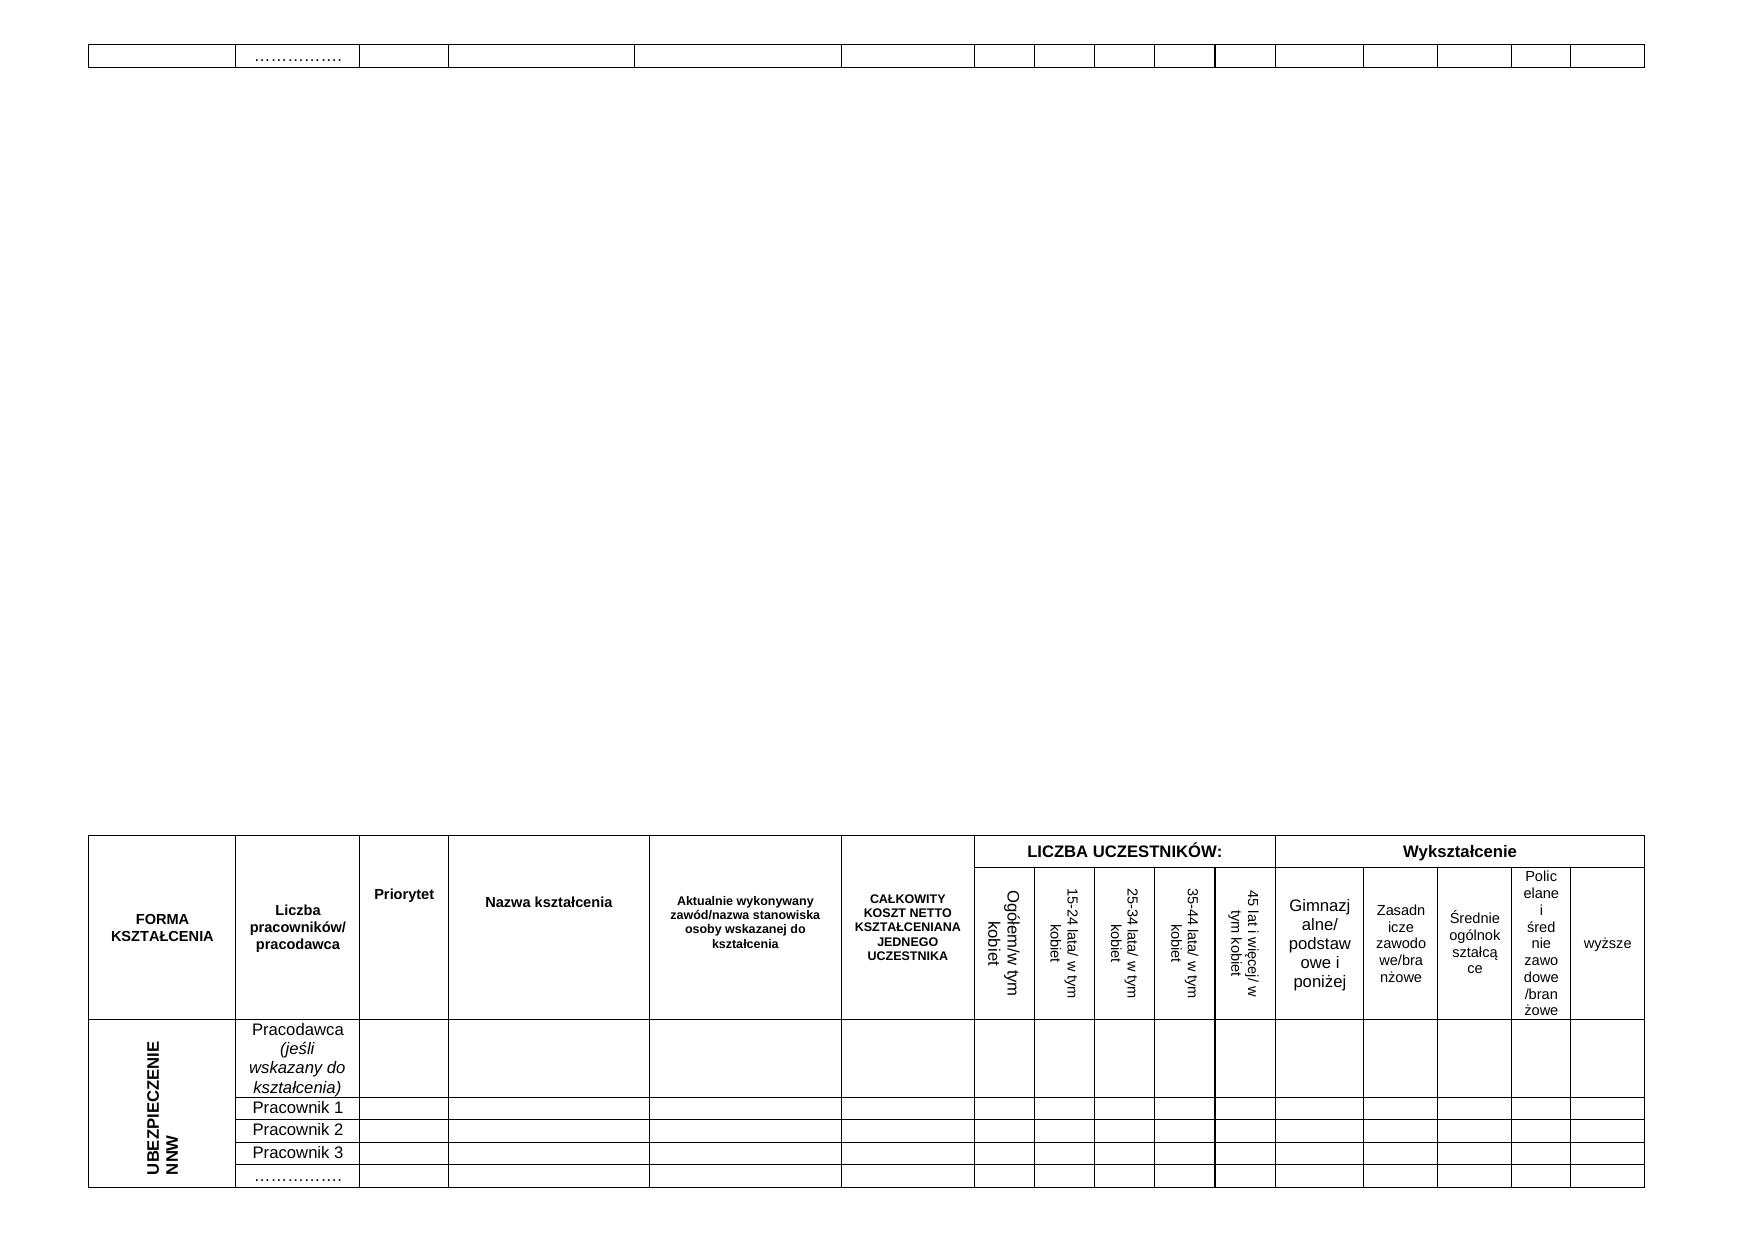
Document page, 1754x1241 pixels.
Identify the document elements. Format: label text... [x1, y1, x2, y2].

table_cell [449, 1020, 649, 1097]
table_cell [650, 1165, 841, 1187]
table_cell [1438, 1143, 1511, 1164]
table_cell [360, 1120, 448, 1142]
table_cell ……………. [236, 45, 359, 67]
table_cell [1216, 45, 1275, 67]
table_cell [1438, 1165, 1511, 1187]
table_cell [1438, 1020, 1511, 1097]
table_cell 15-24 lata/ w tym kobiet [1035, 868, 1094, 1019]
table_header Aktualnie wykonywany zawód/nazwa stanowiska osoby wskazanej do kształcenia [650, 836, 841, 1019]
table_cell [1438, 45, 1511, 67]
table_cell [449, 1165, 649, 1187]
table_cell [1364, 45, 1437, 67]
table_cell [842, 1143, 974, 1164]
table_cell [1276, 1020, 1363, 1097]
table_cell [1571, 1098, 1644, 1119]
table_cell [1364, 1020, 1437, 1097]
table_cell Pracownik 1 [236, 1098, 359, 1119]
table_cell [1035, 45, 1094, 67]
table_header Priorytet [360, 836, 448, 1019]
table_cell [1512, 1120, 1570, 1142]
table_cell Średnie ogólnokształcące [1438, 868, 1511, 1019]
table_cell [1035, 1120, 1094, 1142]
table_cell [1155, 1165, 1214, 1187]
table_cell [842, 1120, 974, 1142]
table_cell [842, 1020, 974, 1097]
table_cell [360, 1143, 448, 1164]
table_cell 45 lat i więcej/ w tym kobiet [1216, 868, 1275, 1019]
table_cell [360, 1098, 448, 1119]
table_cell [1216, 1165, 1275, 1187]
table_cell [842, 45, 974, 67]
table_cell [1155, 1020, 1214, 1097]
table_cell [1571, 1165, 1644, 1187]
table_cell [1276, 1098, 1363, 1119]
table_cell Policelane i średnie zawodowe/branżowe [1512, 868, 1570, 1019]
table_cell [1364, 1143, 1437, 1164]
table_cell [1155, 1098, 1214, 1119]
table_cell [975, 1120, 1034, 1142]
table_header CAŁKOWITY KOSZT NETTO KSZTAŁCENIANA JEDNEGO UCZESTNIKA [842, 836, 974, 1019]
table_header Liczba pracowników/ pracodawca [236, 836, 359, 1019]
table_cell [1571, 45, 1644, 67]
table_cell [1095, 1120, 1154, 1142]
table_cell [975, 1165, 1034, 1187]
table_cell [1364, 1165, 1437, 1187]
table_cell [650, 1098, 841, 1119]
table_cell [1095, 1165, 1154, 1187]
table_cell [1438, 1120, 1511, 1142]
table_cell [1512, 1020, 1570, 1097]
table_cell [449, 1098, 649, 1119]
table_cell [975, 1020, 1034, 1097]
table_cell [1035, 1098, 1094, 1119]
table_cell 25-34 lata/ w tym kobiet [1095, 868, 1154, 1019]
table_header LICZBA UCZESTNIKÓW: [975, 836, 1275, 867]
table_cell [1276, 1120, 1363, 1142]
table_cell Pracownik 2 [236, 1120, 359, 1142]
table_cell [1035, 1143, 1094, 1164]
table_cell [1571, 1020, 1644, 1097]
table_cell [1216, 1098, 1275, 1119]
table_cell [650, 1120, 841, 1142]
table_cell [975, 1098, 1034, 1119]
table_cell [1438, 1098, 1511, 1119]
table_cell Pracownik 3 [236, 1143, 359, 1164]
table_cell [449, 1143, 649, 1164]
table_cell [1216, 1020, 1275, 1097]
table_cell Gimnazjalne/podstawowe i poniżej [1276, 868, 1363, 1019]
table_cell UBEZPIECZENIE NNW [89, 1020, 235, 1187]
table_cell [1512, 1098, 1570, 1119]
table_cell [1095, 1143, 1154, 1164]
table_cell [360, 45, 448, 67]
table_cell [1155, 1143, 1214, 1164]
table_cell [1276, 1143, 1363, 1164]
table_cell [1276, 45, 1363, 67]
table_cell wyższe [1571, 868, 1644, 1019]
table_cell [1571, 1120, 1644, 1142]
table_cell Pracodawca (jeśli wskazany do kształcenia) [236, 1020, 359, 1097]
table_cell [1035, 1165, 1094, 1187]
table_header FORMA KSZTAŁCENIA [89, 836, 235, 1019]
table_cell [1095, 45, 1154, 67]
table_cell [1364, 1098, 1437, 1119]
table_cell [650, 1143, 841, 1164]
table_cell [1155, 45, 1214, 67]
table_cell [360, 1020, 448, 1097]
table_cell [1216, 1120, 1275, 1142]
table_cell [842, 1165, 974, 1187]
table_cell [650, 1020, 841, 1097]
table_cell [1571, 1143, 1644, 1164]
table_cell [1155, 1120, 1214, 1142]
table_cell ……………. [236, 1165, 359, 1187]
table_cell [1512, 1165, 1570, 1187]
table_cell [842, 1098, 974, 1119]
table_cell [1512, 1143, 1570, 1164]
table_cell [1035, 1020, 1094, 1097]
table_cell 35-44 lata/ w tym kobiet [1155, 868, 1214, 1019]
table_cell [1095, 1020, 1154, 1097]
table_cell Ogółem/w tym kobiet [975, 868, 1034, 1019]
table_cell [1216, 1143, 1275, 1164]
table_cell [1512, 45, 1570, 67]
table_cell [449, 1120, 649, 1142]
table_header Wykształcenie [1276, 836, 1644, 867]
table_cell [1276, 1165, 1363, 1187]
table_cell [360, 1165, 448, 1187]
table_header Nazwa kształcenia [449, 836, 649, 1019]
table_cell [975, 45, 1034, 67]
table_cell [635, 45, 841, 67]
table_cell [449, 45, 634, 67]
table_cell [975, 1143, 1034, 1164]
table_cell [1364, 1120, 1437, 1142]
table_cell [1095, 1098, 1154, 1119]
table_cell Zasadnicze zawodowe/branżowe [1364, 868, 1437, 1019]
